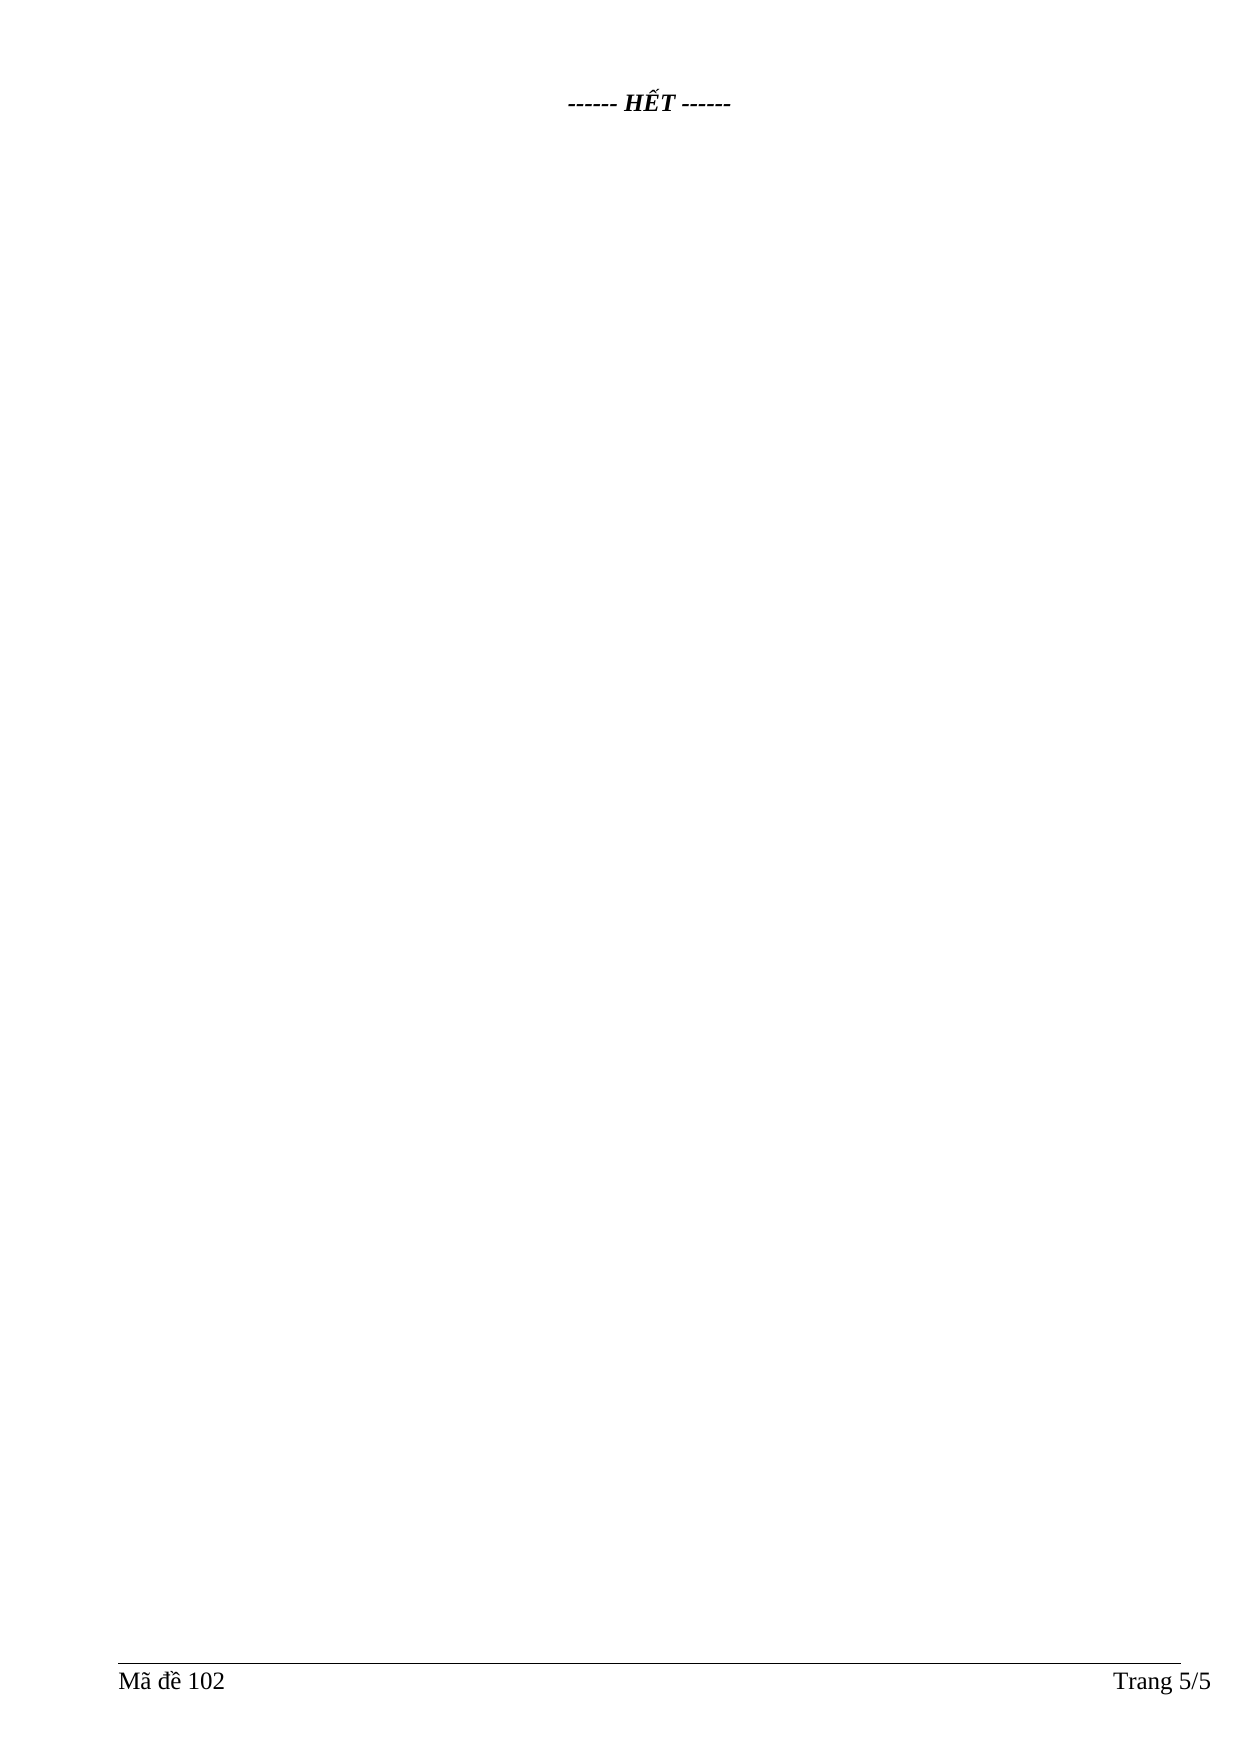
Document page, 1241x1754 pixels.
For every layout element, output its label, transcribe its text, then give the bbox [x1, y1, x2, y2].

text ------ HẾT ------ [118, 88, 1181, 117]
